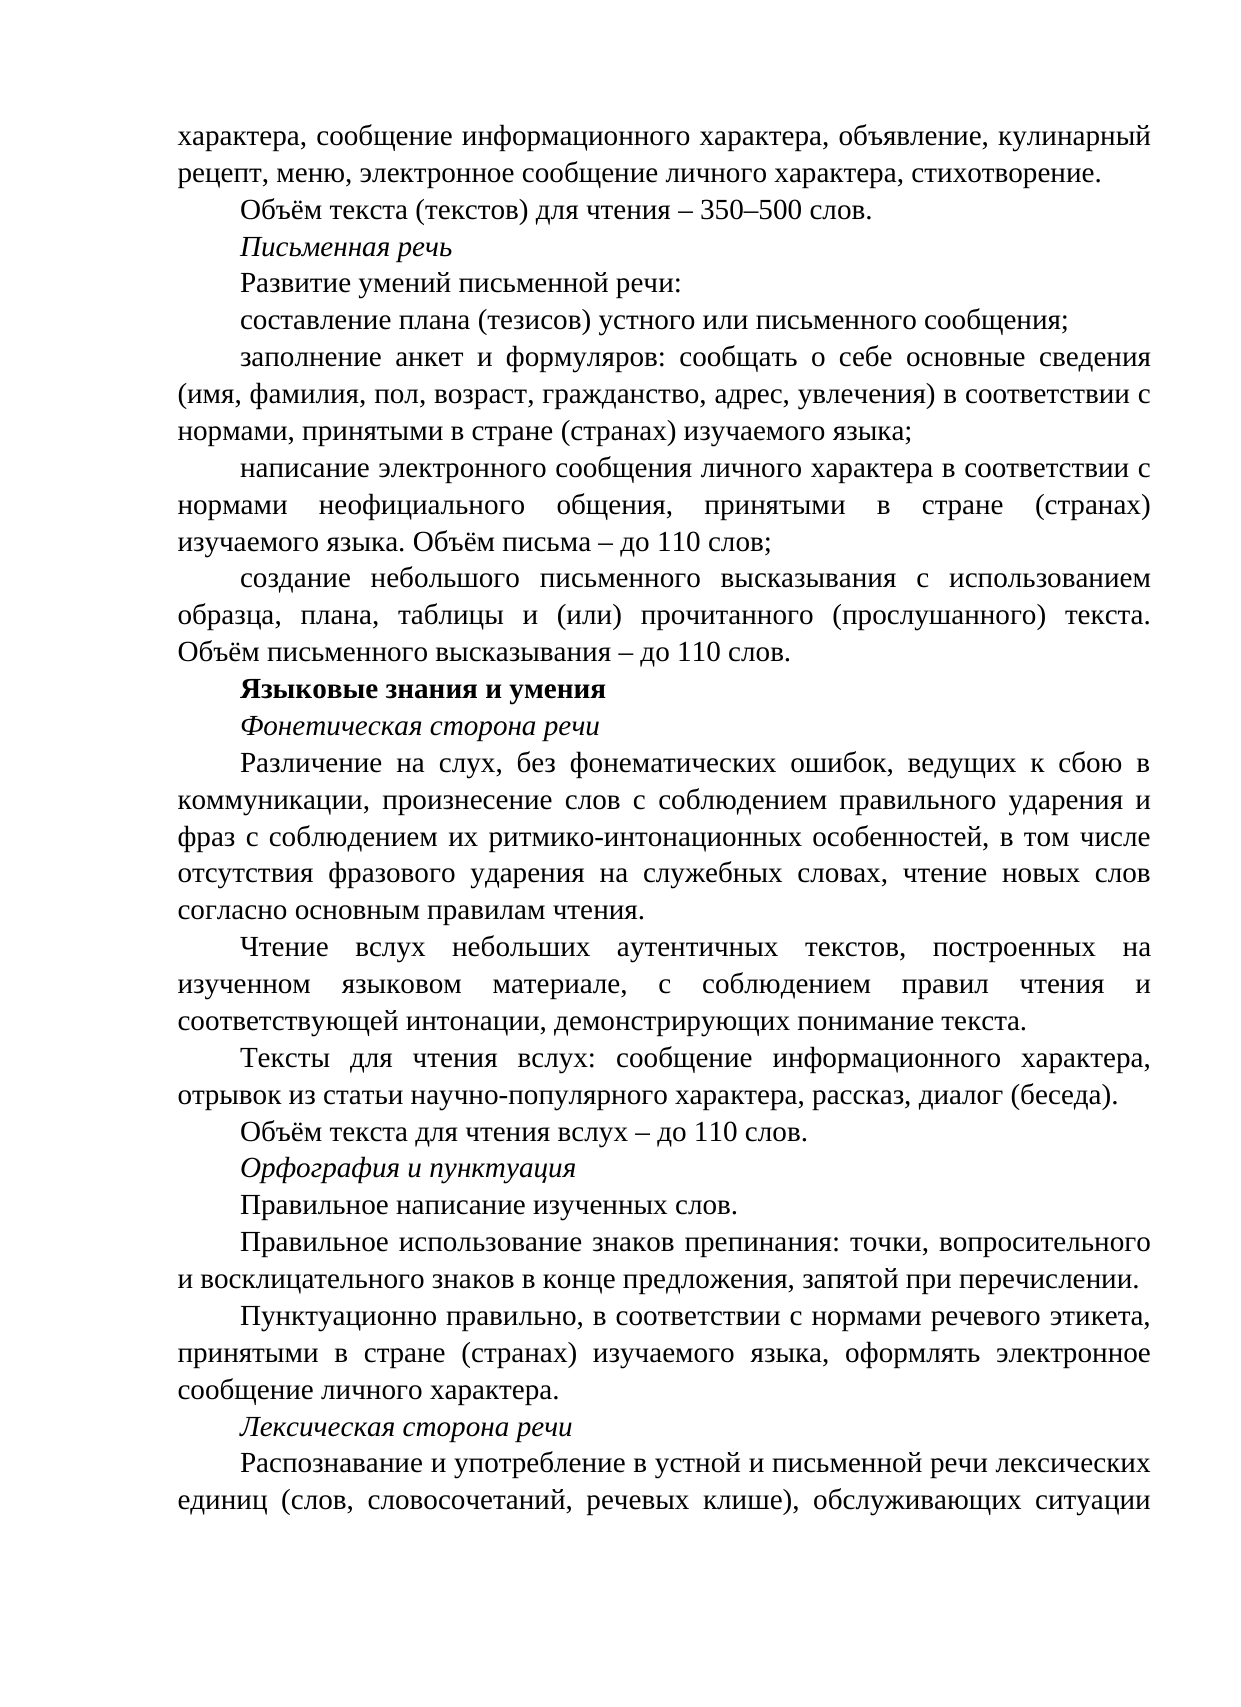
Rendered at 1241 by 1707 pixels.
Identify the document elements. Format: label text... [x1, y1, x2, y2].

text Языковые знания и умения [177, 671, 1152, 705]
text создание небольшого письменного высказывания с использованием образца, плана, таблицы и (или) прочитанного (прослушанного) текста. Объём письменного высказывания – до 110 слов. [177, 561, 1152, 668]
text Чтение вслух небольших аутентичных текстов, построенных на изученном языковом материале, с соблюдением правил чтения и соответствующей интонации, демонстрирующих понимание текста. [177, 929, 1152, 1037]
text заполнение анкет и формуляров: сообщать о себе основные сведения (имя, фамилия, пол, возраст, гражданство, адрес, увлечения) в соответствии с нормами, принятыми в стране (странах) изучаемого языка; [177, 339, 1152, 447]
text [177, 118, 1152, 188]
text составление плана (тезисов) устного или письменного сообщения; [177, 302, 1152, 336]
text Различение на слух, без фонематических ошибок, ведущих к сбою в коммуникации, произнесение слов с соблюдением правильного ударения и фраз с соблюдением их ритмико-интонационных особенностей, в том числе отсутствия фразового ударения на служебных словах, чтение новых слов согласно основным правилам чтения. [177, 745, 1152, 926]
text Правильное написание изученных слов. [177, 1187, 1152, 1221]
text Объём текста (текстов) для чтения – 350–500 слов. [177, 192, 1152, 225]
text Тексты для чтения вслух: сообщение информационного характера, отрывок из статьи научно-популярного характера, рассказ, диалог (беседа). [177, 1040, 1152, 1110]
text Правильное использование знаков препинания: точки, вопросительного и восклицательного знаков в конце предложения, запятой при перечислении. [177, 1224, 1152, 1295]
text Развитие умений письменной речи: [177, 266, 1152, 299]
text Орфография и пунктуация [177, 1151, 1152, 1184]
text Объём текста для чтения вслух – до 110 слов. [177, 1114, 1152, 1147]
text Лексическая сторона речи [177, 1409, 1152, 1442]
text Фонетическая сторона речи [177, 708, 1152, 742]
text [177, 1446, 1152, 1516]
text написание электронного сообщения личного характера в соответствии с нормами неофициального общения, принятыми в стране (странах) изучаемого языка. Объём письма – до 110 слов; [177, 450, 1152, 557]
text Пунктуационно правильно, в соответствии с нормами речевого этикета, принятыми в стране (странах) изучаемого языка, оформлять электронное сообщение личного характера. [177, 1298, 1152, 1405]
text Письменная речь [177, 229, 1152, 262]
